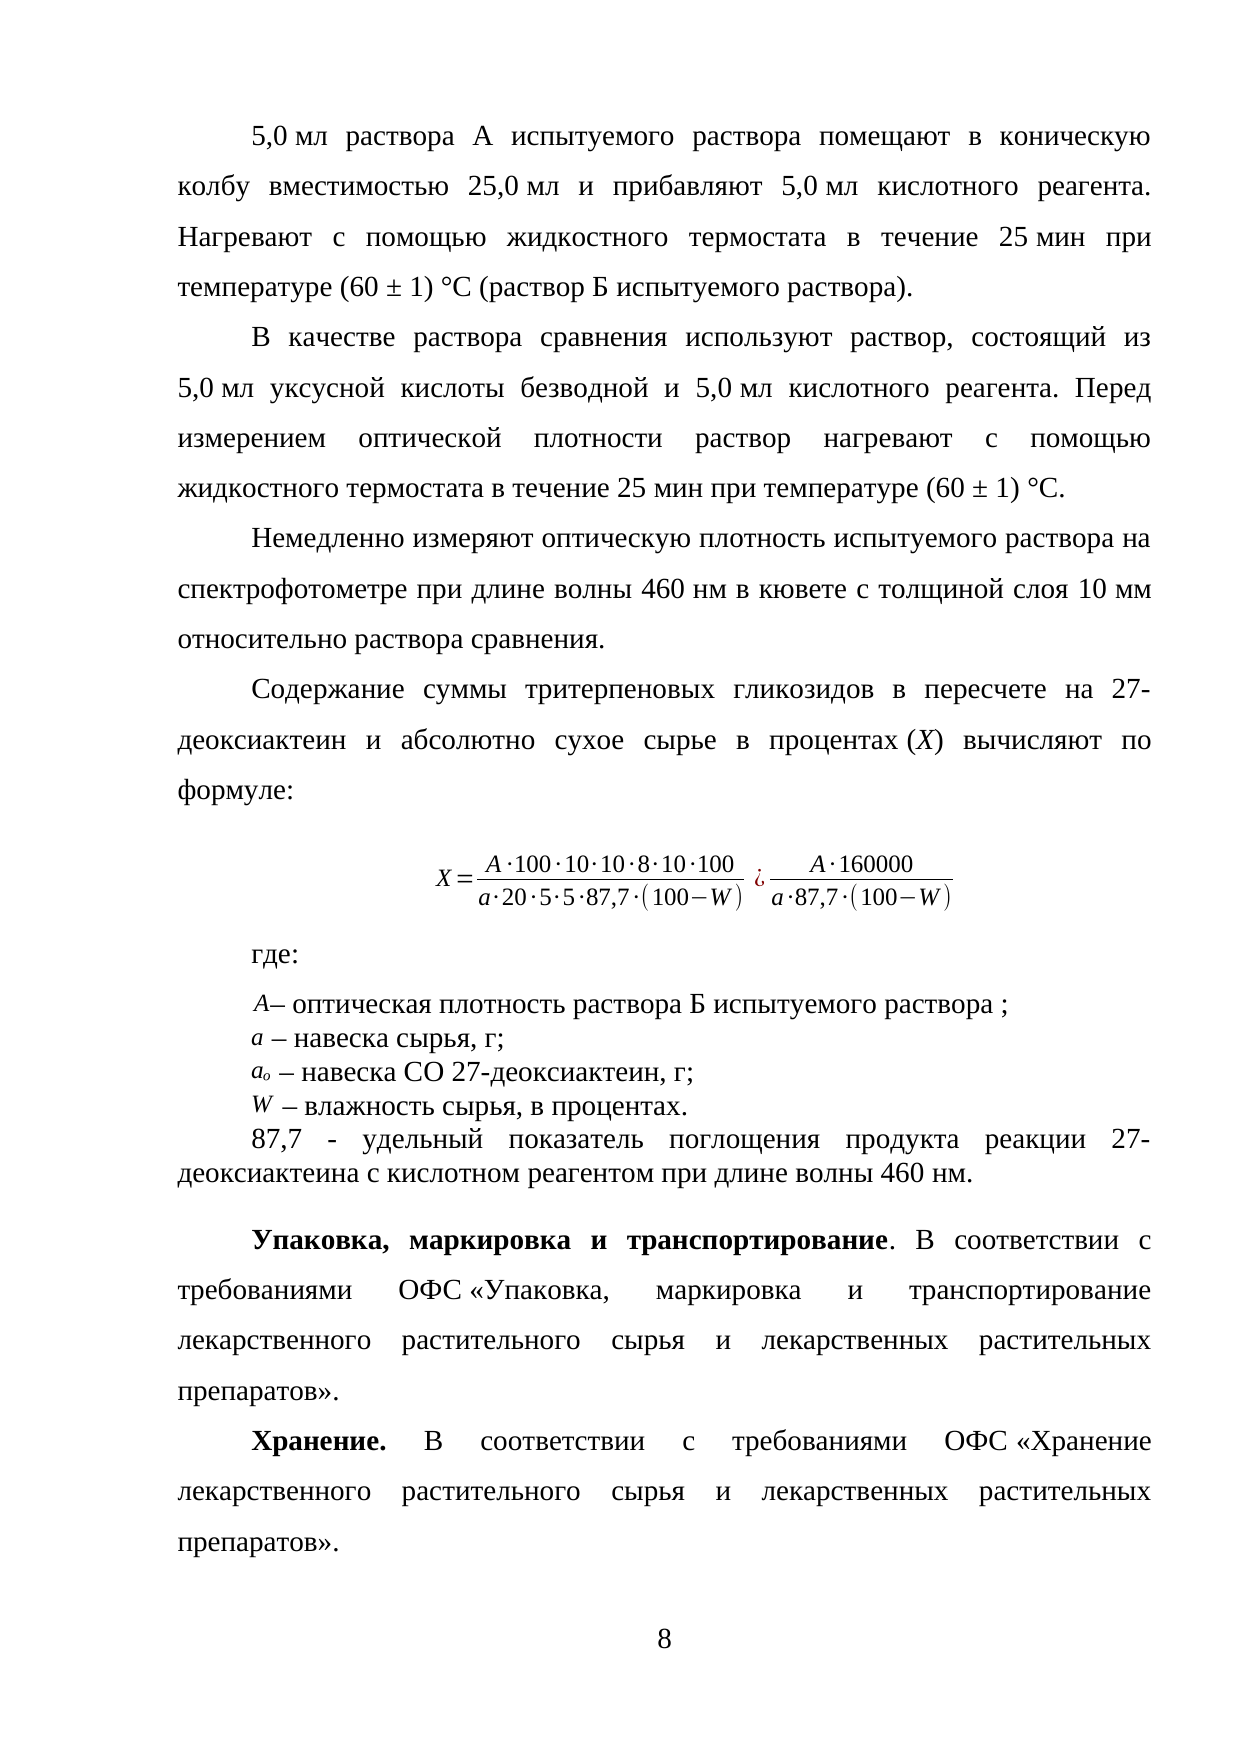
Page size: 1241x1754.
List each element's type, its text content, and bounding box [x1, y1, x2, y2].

text где: [177, 936, 1152, 970]
text – навеска сырья, г; [177, 1020, 1152, 1054]
text – влажность сырья, в процентах. [177, 1088, 1152, 1121]
text В качестве раствора сравнения используют раствор, состоящий из 5,0 мл уксусной кислоты безводной и 5,0 мл кислотного реагента. Перед измерением оптической плотности раствор нагревают с помощью жидкостного термостата в течение 25 мин при температуре (60 ± 1) °С. [177, 319, 1152, 504]
text 87,7 - удельный показатель поглощения продукта реакции 27-деоксиактеина с кислотном реагентом при длине волны 460 нм. [177, 1121, 1152, 1188]
text Упаковка, маркировка и транспортирование. В соответствии с требованиями ОФС «Упаковка, маркировка и транспортирование лекарственного растительного сырья и лекарственных растительных препаратов». [177, 1222, 1152, 1406]
text 5,0 мл раствора А испытуемого раствора помещают в коническую колбу вместимостью 25,0 мл и прибавляют 5,0 мл кислотного реагента. Нагревают с помощью жидкостного термостата в течение 25 мин при температуре (60 ± 1) °С (раствор Б испытуемого раствора). [177, 118, 1152, 303]
text – навеска СО 27-деоксиактеин, г; [177, 1054, 1152, 1088]
text – оптическая плотность раствора Б испытуемого раствора ; [177, 987, 1152, 1020]
text Содержание суммы тритерпеновых гликозидов в пересчете на 27-деоксиактеин и абсолютно сухое сырье в процентах (Х) вычисляют по формуле: [177, 672, 1152, 806]
text Немедленно измеряют оптическую плотность испытуемого раствора на спектрофотометре при длине волны 460 нм в кювете с толщиной слоя 10 мм относительно раствора сравнения. [177, 521, 1152, 655]
text Хранение. В соответствии с требованиями ОФС «Хранение лекарственного растительного сырья и лекарственных растительных препаратов». [177, 1423, 1152, 1557]
